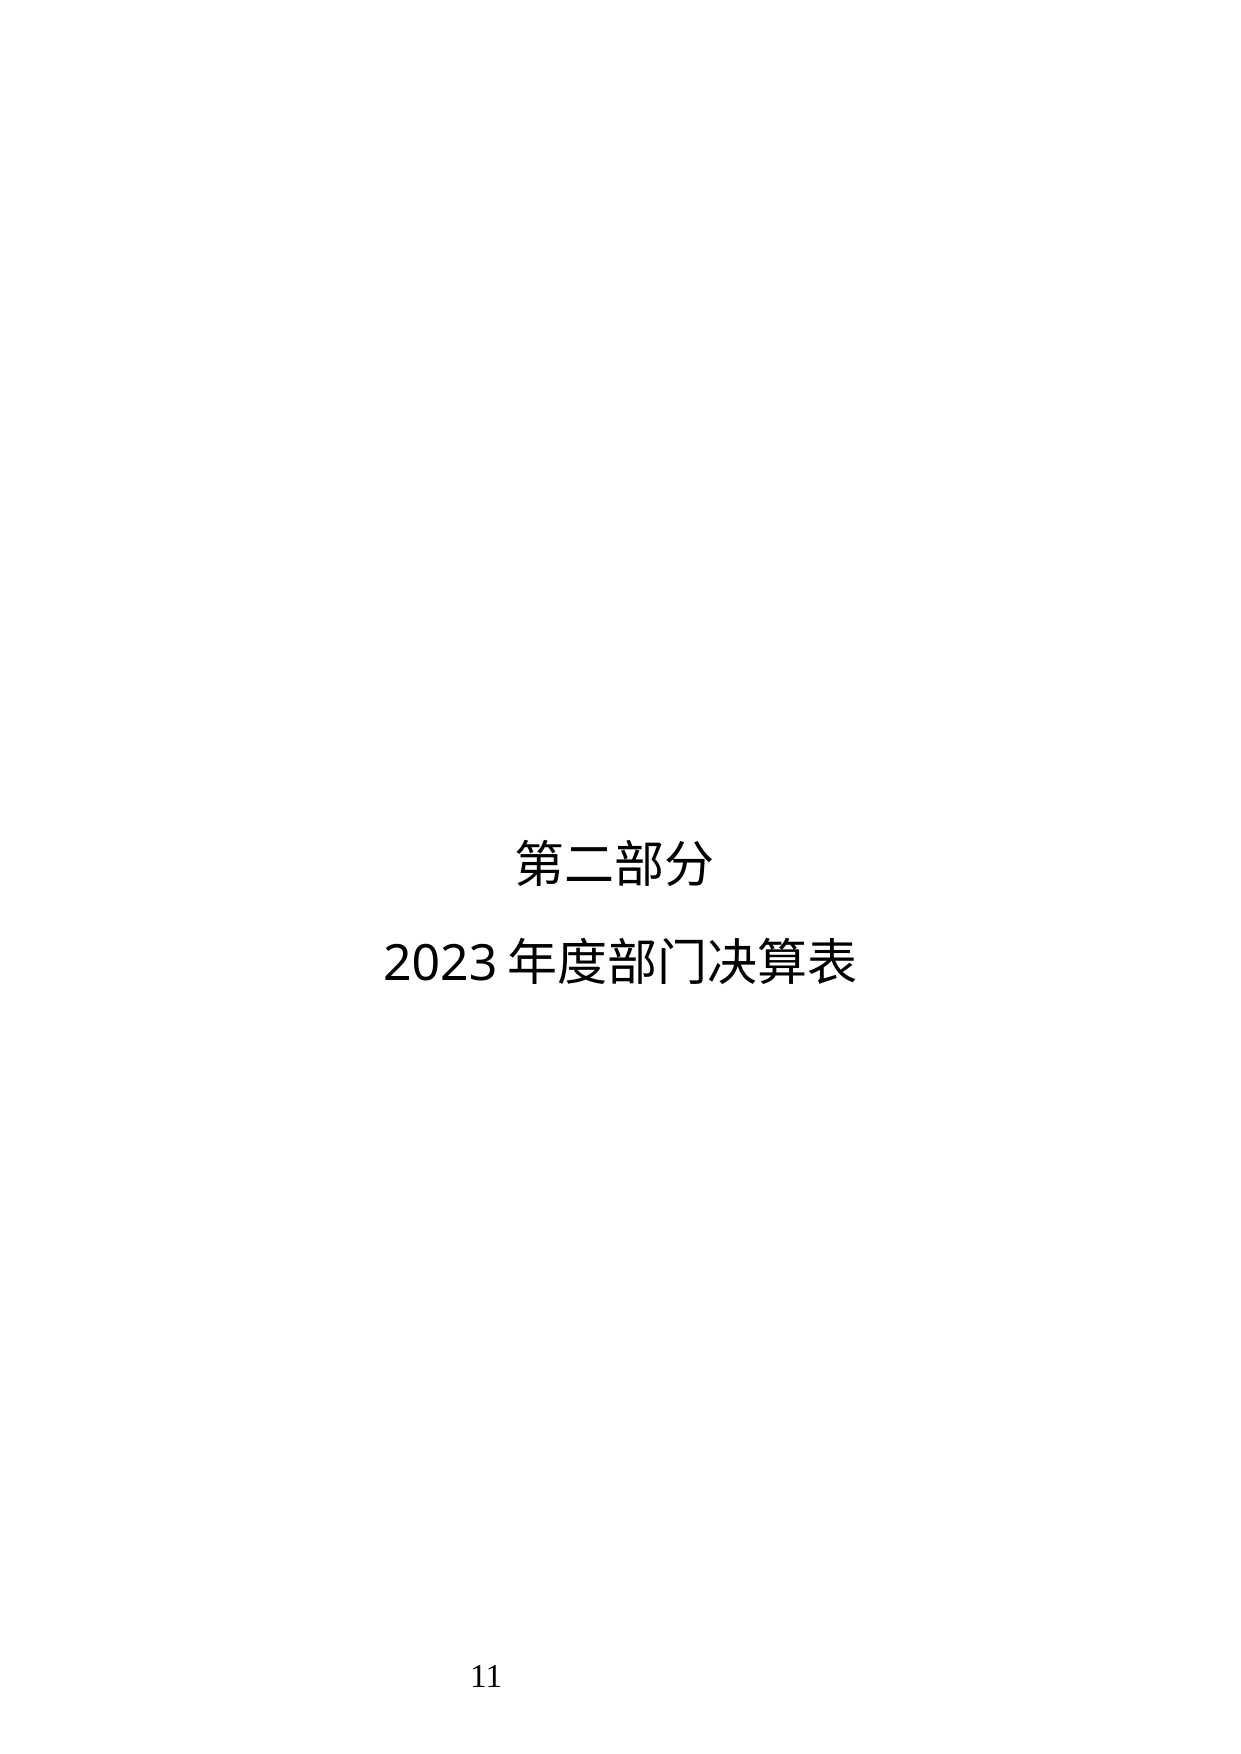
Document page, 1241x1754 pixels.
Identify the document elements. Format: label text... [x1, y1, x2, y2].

text 第二部分 2023年度部门决算表 [187, 812, 1053, 1007]
